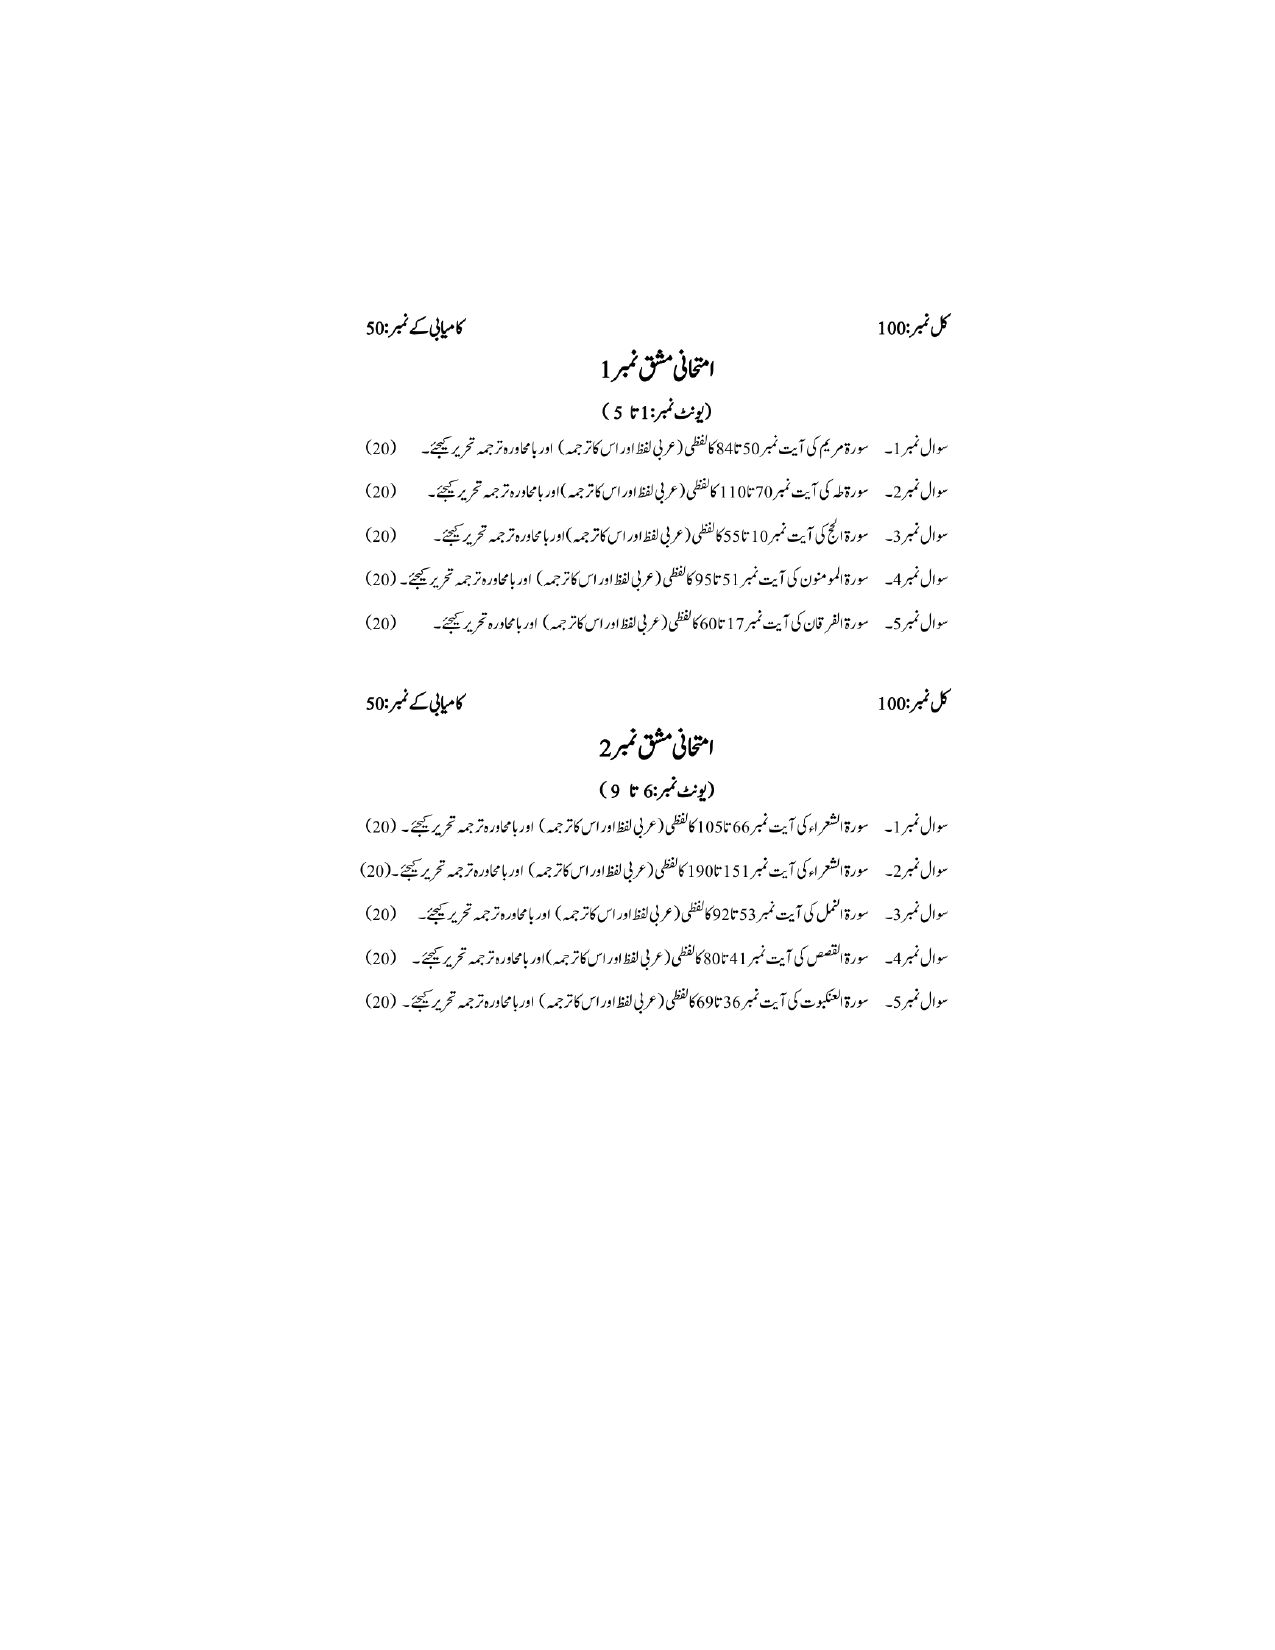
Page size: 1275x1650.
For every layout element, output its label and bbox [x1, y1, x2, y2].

picture [206, 150, 1107, 1315]
